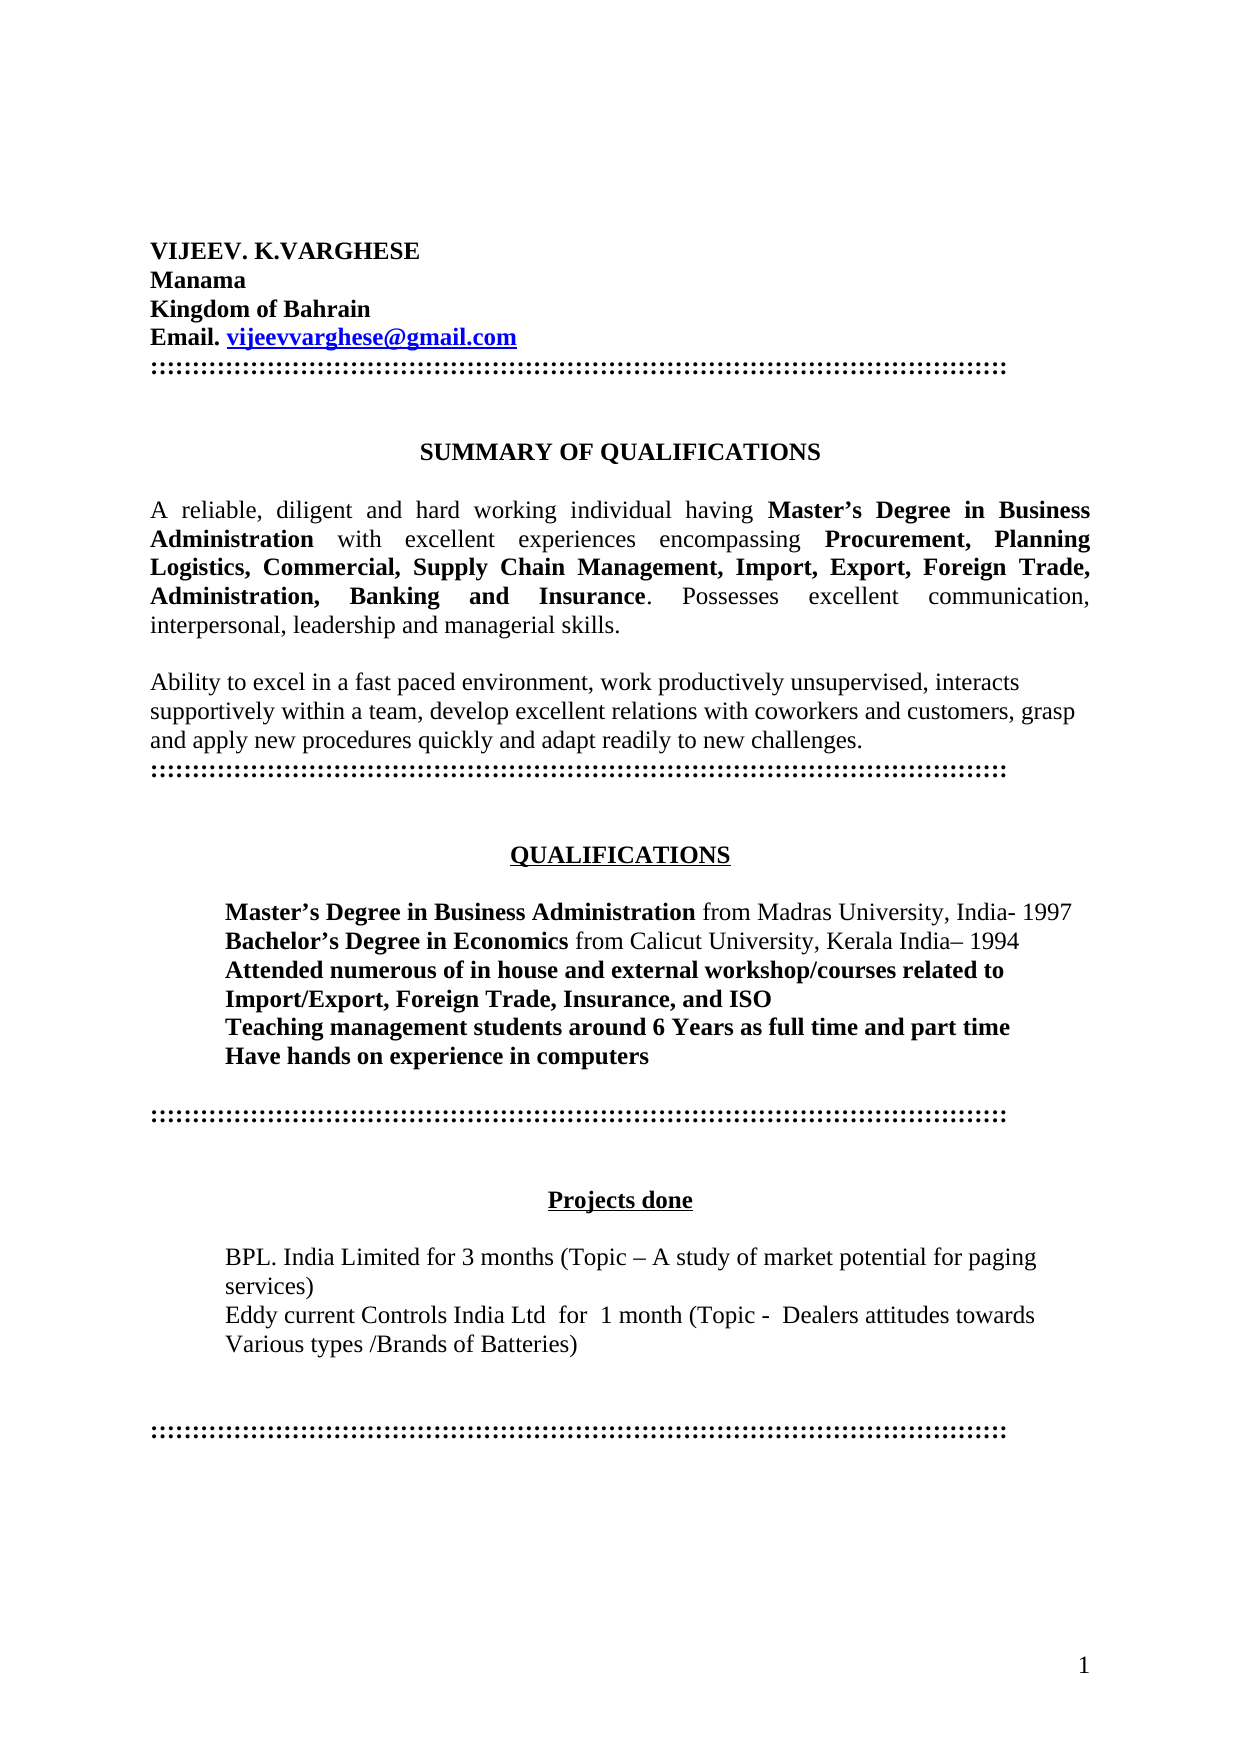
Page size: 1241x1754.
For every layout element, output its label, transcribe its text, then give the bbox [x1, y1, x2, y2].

text ::::::::::::::::::::::::::::::::::::::::::::::::::::::::::::::::::::::::::::::::::::::::::::::::::::::: [150, 351, 1090, 380]
text Kingdom of Bahrain [150, 294, 1090, 322]
text ::::::::::::::::::::::::::::::::::::::::::::::::::::::::::::::::::::::::::::::::::::::::::::::::::::::: [150, 1099, 1090, 1127]
list BPL. Limited for 3 months (Topic – A study of market potential for paging services) [187, 1242, 1090, 1300]
list Bachelor’s Degree in Economics from , Kerala India– 1994 [187, 926, 1090, 955]
text Email. vijeevvarghese@gmail.com [150, 322, 1090, 351]
text A reliable, diligent and hard working individual having Master’s Degree in Business Administration with excellent experiences encompassing Procurement, Planning Logistics, Commercial, Supply Chain Management, Import, Export, Foreign Trade, Administration, Banking and Insurance. Possesses excellent communication, interpersonal, leadership and managerial skills. [150, 495, 1090, 639]
subtitle VIJEEV. K.VARGHESE [150, 236, 1090, 265]
text Projects done [150, 1185, 1090, 1214]
subtitle SUMMARY OF QUALIFICATIONS [150, 437, 1090, 466]
list Eddy current Controls India Ltd for 1 month (Topic - Dealers attitudes towards Various types /Brands of Batteries) [187, 1300, 1090, 1357]
text Ability to excel in a fast paced environment, work productively unsupervised, interacts supportively within a team, develop excellent relations with coworkers and customers, grasp and apply new procedures quickly and adapt readily to new challenges. [150, 667, 1090, 754]
list Have hands on experience in computers [187, 1041, 1090, 1070]
list Teaching management students around 6 Years as full time and part time [187, 1012, 1090, 1041]
text ::::::::::::::::::::::::::::::::::::::::::::::::::::::::::::::::::::::::::::::::::::::::::::::::::::::: [150, 1415, 1090, 1444]
list Attended numerous of in house and external workshop/courses related to Import/Export, Foreign Trade, Insurance, and ISO [187, 955, 1090, 1012]
subtitle QUALIFICATIONS [150, 840, 1090, 869]
text ::::::::::::::::::::::::::::::::::::::::::::::::::::::::::::::::::::::::::::::::::::::::::::::::::::::: [150, 754, 1090, 782]
list Master’s Degree in Business Administration from 1997 [187, 897, 1090, 926]
